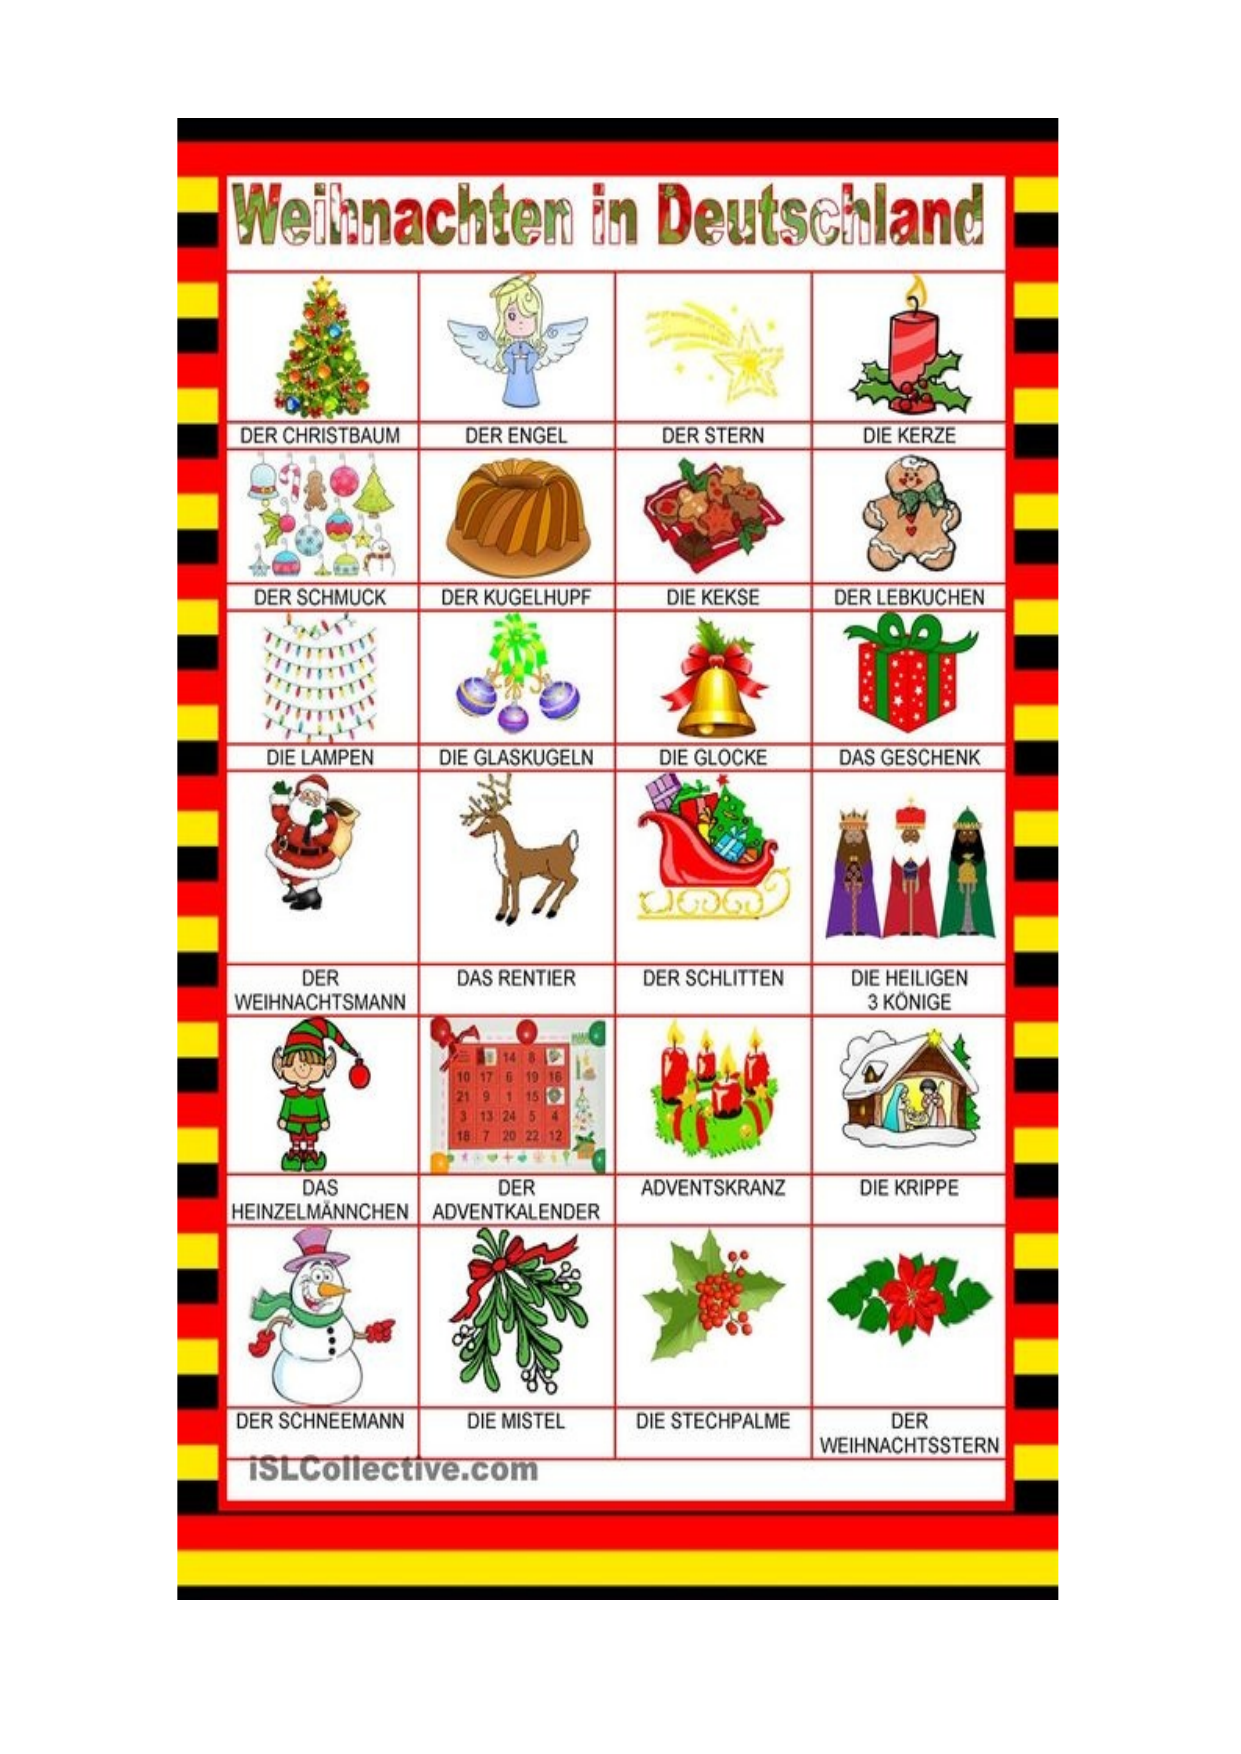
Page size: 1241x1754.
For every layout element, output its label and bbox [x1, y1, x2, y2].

picture [177, 118, 1059, 1600]
